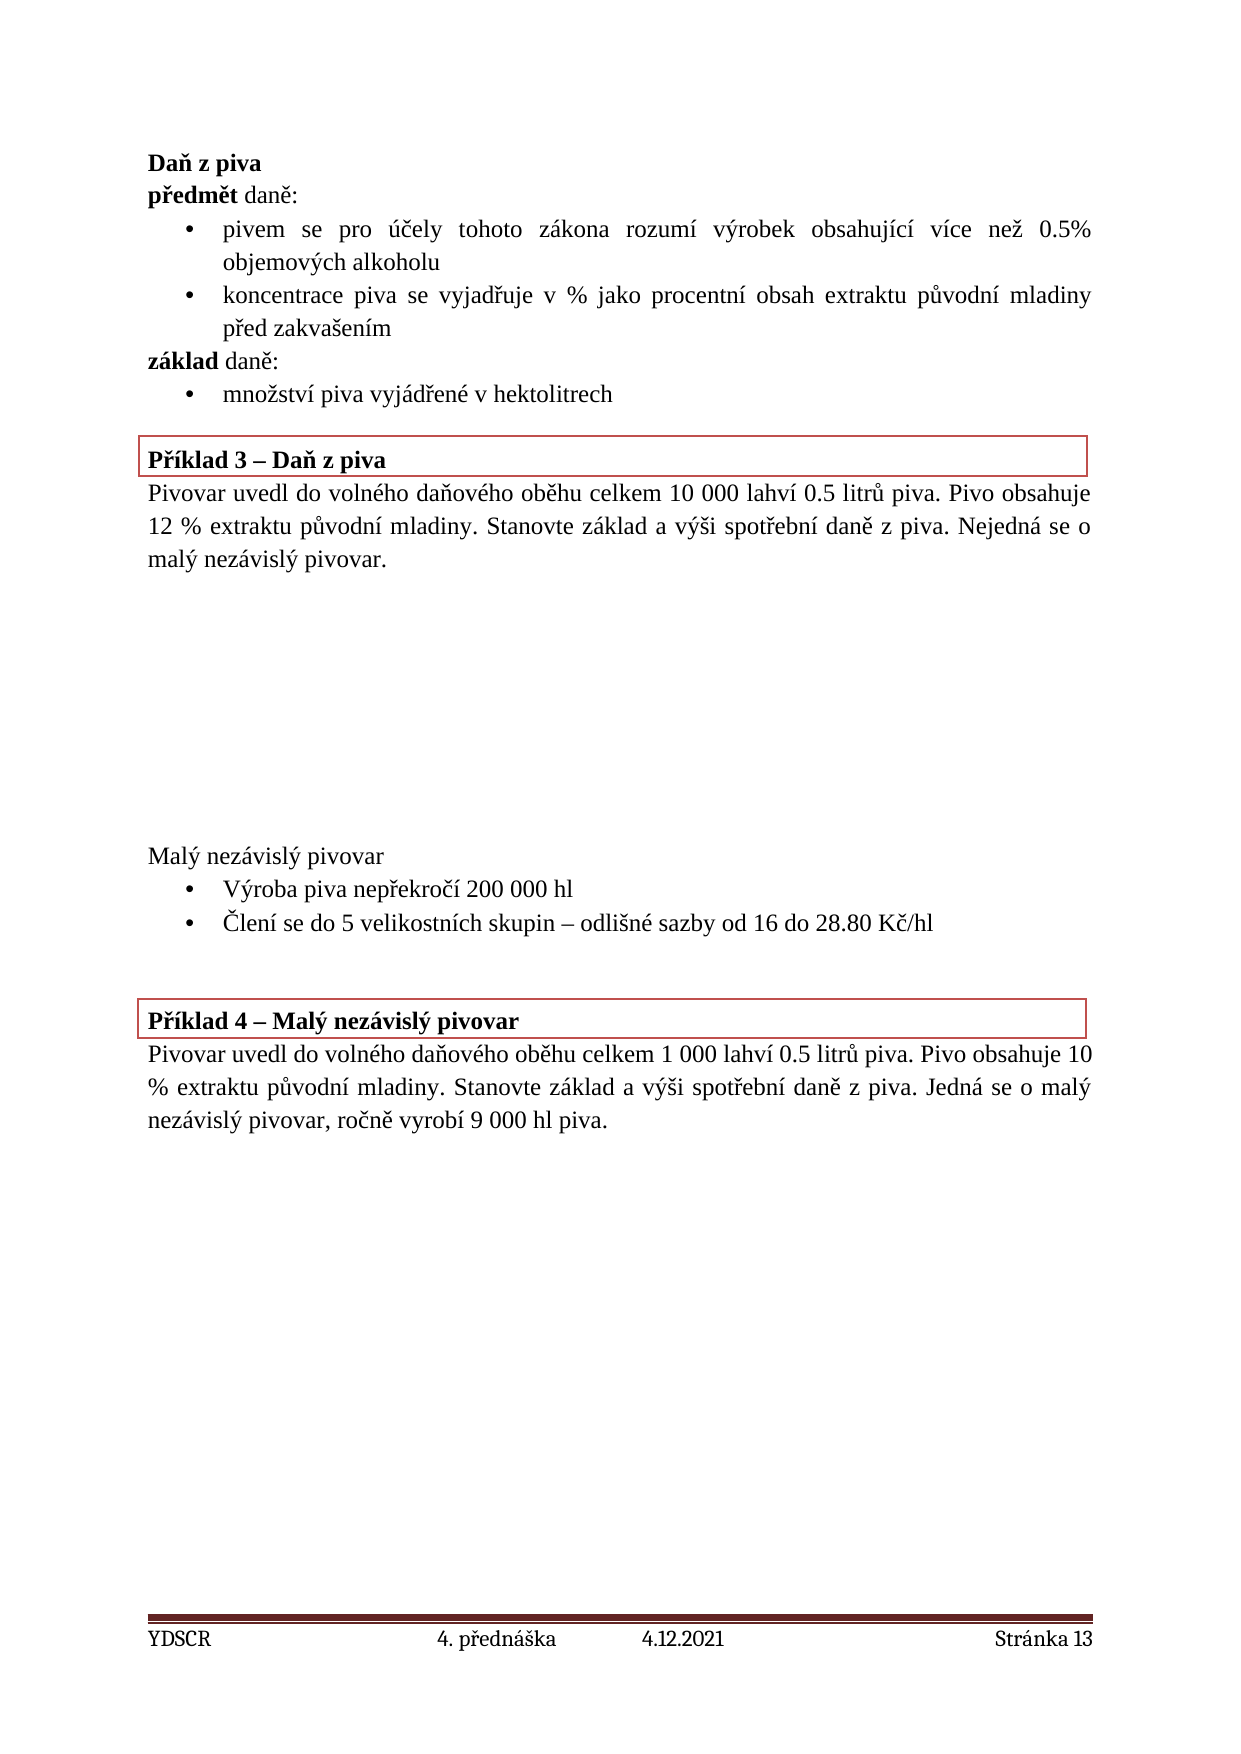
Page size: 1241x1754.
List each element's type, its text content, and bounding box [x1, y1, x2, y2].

text Pivovar uvedl do volného daňového oběhu celkem 10 000 lahví 0.5 litrů piva. Pivo obsahuje 12 % extraktu původní mladiny. Stanovte základ a výši spotřební daně z piva. Nejedná se o malý nezávislý pivovar. [148, 478, 1093, 573]
list koncentrace piva se vyjadřuje v % jako procentní obsah extraktu původní mladiny před zakvašením [185, 280, 1093, 342]
text předmět daně: [148, 181, 1093, 209]
text základ daně: [148, 346, 1093, 375]
list Člení se do 5 velikostních skupin – odlišné sazby od 16 do 28.80 Kč/hl [185, 907, 1093, 936]
text Pivovar uvedl do volného daňového oběhu celkem 1 000 lahví 0.5 litrů piva. Pivo obsahuje 10 % extraktu původní mladiny. Stanovte základ a výši spotřební daně z piva. Jedná se o malý nezávislý pivovar, ročně vyrobí 9 000 hl piva. [148, 1039, 1093, 1134]
text Malý nezávislý pivovar [148, 841, 1093, 870]
text Příklad 4 – Malý nezávislý pivovar [148, 1006, 1085, 1034]
text Daň z piva [148, 148, 1093, 176]
list pivem se pro účely tohoto zákona rozumí výrobek obsahující více než 0.5% objemových alkoholu [185, 214, 1093, 276]
text Příklad 3 – Daň z piva [148, 445, 1086, 474]
list množství piva vyjádřené v hektolitrech [185, 379, 1093, 408]
list Výroba piva nepřekročí 200 000 hl [185, 874, 1093, 903]
